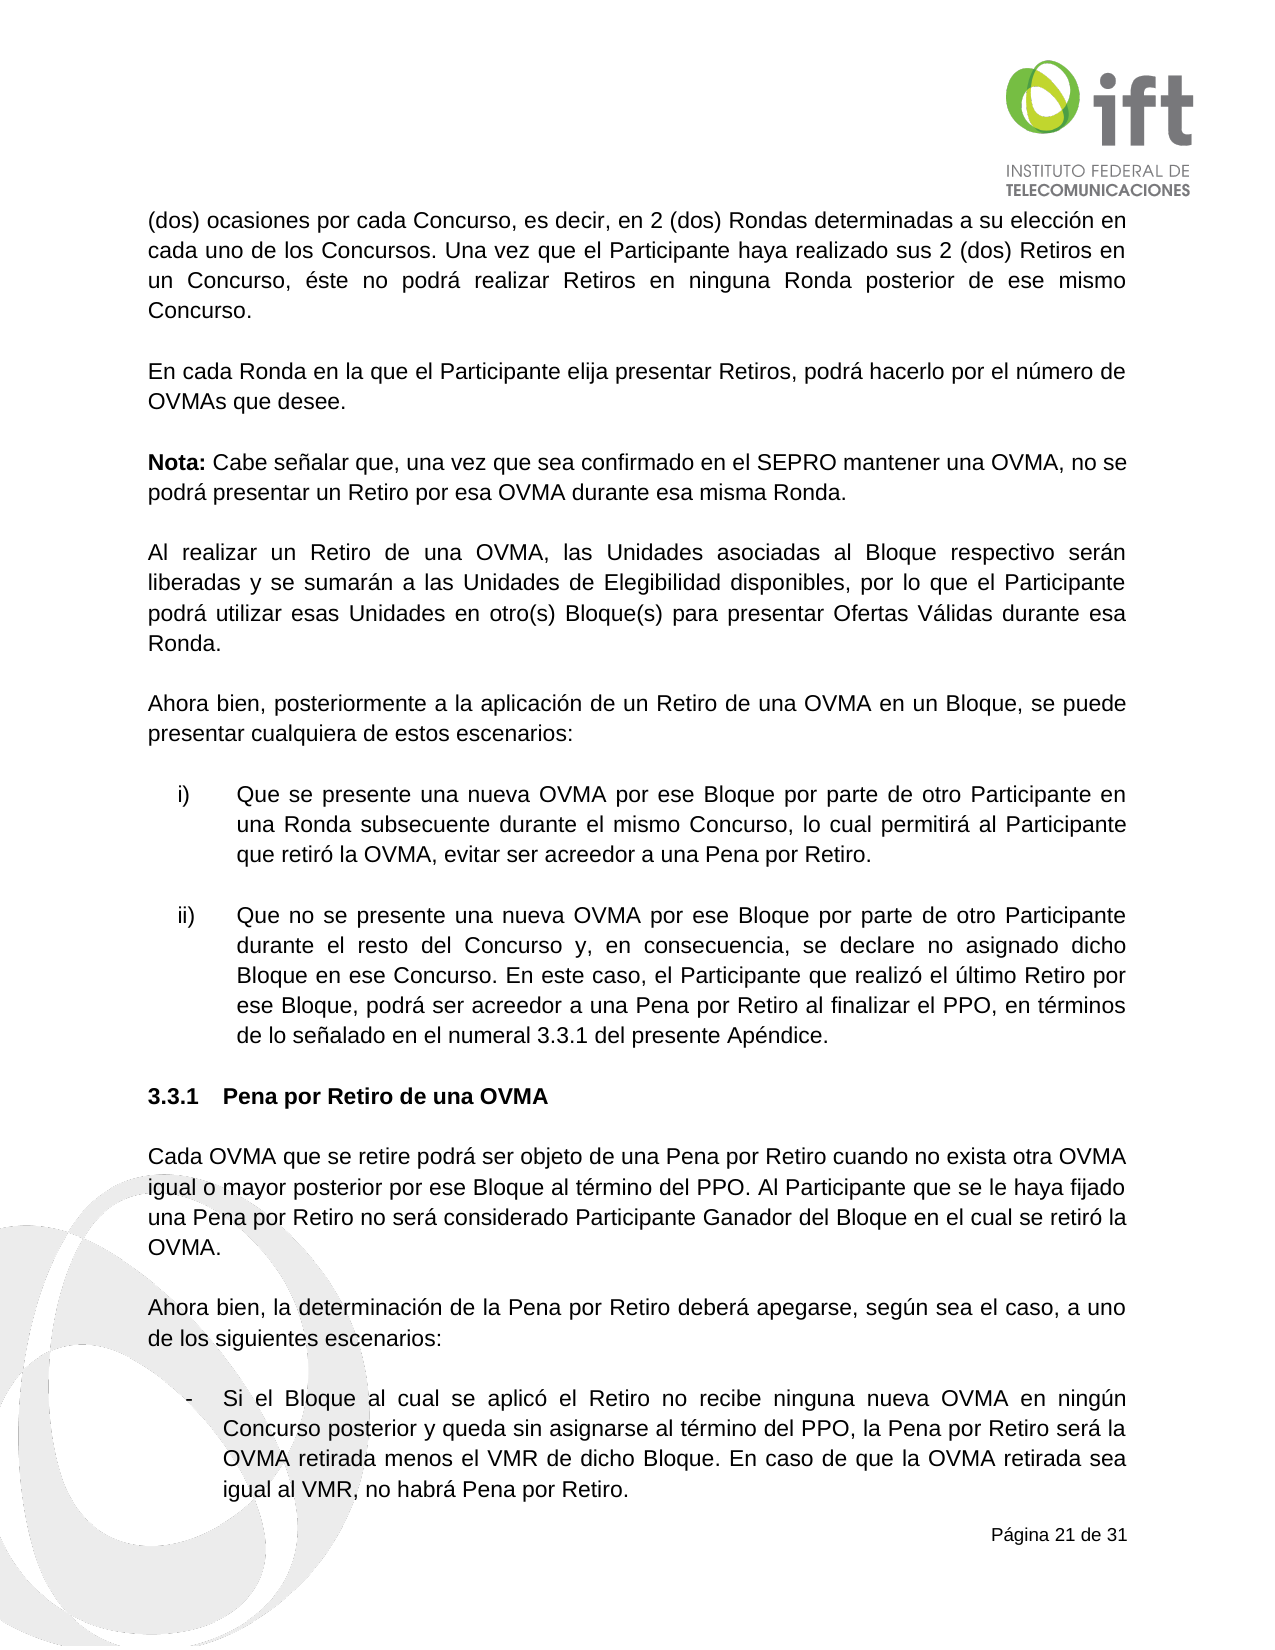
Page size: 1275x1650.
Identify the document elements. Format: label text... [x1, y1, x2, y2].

list Que no se presente una nueva OVMA por ese Bloque por parte de otro Participante durante el resto del Concurso y, en consecuencia, se declare no asignado dicho Bloque en ese Concurso. En este caso, el Participante que realizó el último Retiro por ese Bloque, podrá ser acreedor a una Pena por Retiro al finalizar el PPO, en términos de lo señalado en el numeral 3.3.1 del presente Apéndice. [177, 902, 1127, 1049]
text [148, 207, 1127, 324]
picture [0, 0, 1269, 1646]
text Ahora bien, la determinación de la Pena por Retiro deberá apegarse, según sea el caso, a uno de los siguientes escenarios: [148, 1294, 1127, 1351]
text Nota: Cabe señalar que, una vez que sea confirmado en el SEPRO mantener una OVMA, no se podrá presentar un Retiro por esa OVMA durante esa misma Ronda. [148, 448, 1127, 505]
text Cada OVMA que se retire podrá ser objeto de una Pena por Retiro cuando no exista otra OVMA igual o mayor posterior por ese Bloque al término del PPO. Al Participante que se le haya fijado una Pena por Retiro no será considerado Participante Ganador del Bloque en el cual se retiró la OVMA. [148, 1143, 1127, 1260]
text Al realizar un Retiro de una OVMA, las Unidades asociadas al Bloque respectivo serán liberadas y se sumarán a las Unidades de Elegibilidad disponibles, por lo que el Participante podrá utilizar esas Unidades en otro(s) Bloque(s) para presentar Ofertas Válidas durante esa Ronda. [148, 539, 1127, 656]
text En cada Ronda en la que el Participante elija presentar Retiros, podrá hacerlo por el número de OVMAs que desee. [148, 358, 1127, 414]
text Ahora bien, posteriormente a la aplicación de un Retiro de una OVMA en un Bloque, se puede presentar cualquiera de estos escenarios: [148, 690, 1127, 747]
subtitle Pena por Retiro de una OVMA [148, 1083, 1127, 1109]
list Si el Bloque al cual se aplicó el Retiro no recibe ninguna nueva OVMA en ningún Concurso posterior y queda sin asignarse al término del PPO, la Pena por Retiro será la OVMA retirada menos el VMR de dicho Bloque. En caso de que la OVMA retirada sea igual al VMR, no habrá Pena por Retiro. [185, 1385, 1127, 1502]
list Que se presente una nueva OVMA por ese Bloque por parte de otro Participante en una Ronda subsecuente durante el mismo Concurso, lo cual permitirá al Participante que retiró la OVMA, evitar ser acreedor a una Pena por Retiro. [177, 781, 1127, 867]
